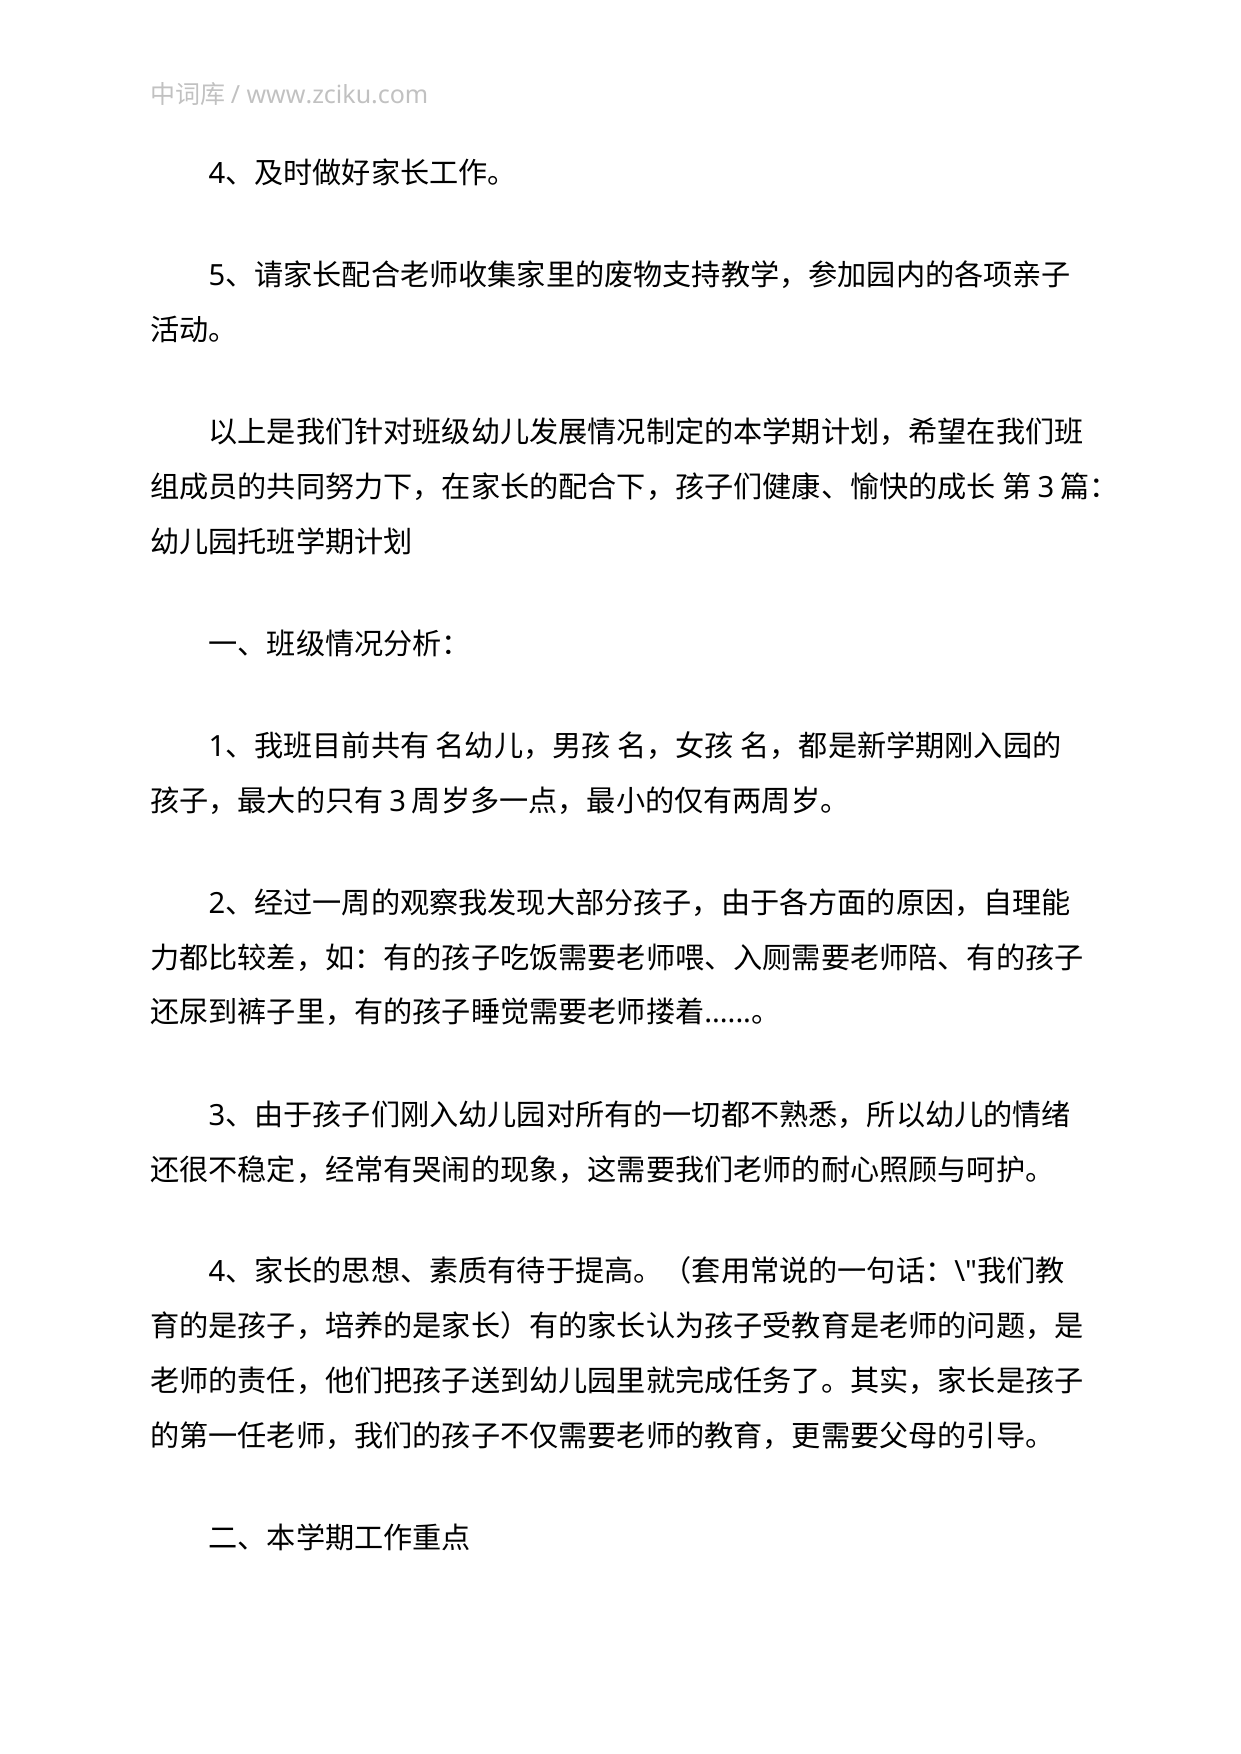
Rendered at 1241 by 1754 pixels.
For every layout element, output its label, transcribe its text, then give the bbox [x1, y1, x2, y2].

text 4、家长的思想、素质有待于提高。（套用常说的一句话：\"我们教育的是孩子，培养的是家长）有的家长认为孩子受教育是老师的问题，是老师的责任，他们把孩子送到幼儿园里就完成任务了。其实，家长是孩子的第一任老师，我们的孩子不仅需要老师的教育，更需要父母的引导。 [150, 1248, 1090, 1455]
text 2、经过一周的观察我发现大部分孩子，由于各方面的原因，自理能力都比较差，如：有的孩子吃饭需要老师喂、入厕需要老师陪、有的孩子还尿到裤子里，有的孩子睡觉需要老师搂着......。 [150, 879, 1090, 1031]
text 5、请家长配合老师收集家里的废物支持教学，参加园内的各项亲子活动。 [150, 252, 1090, 349]
text 4、及时做好家长工作。 [150, 150, 1090, 192]
text 二、本学期工作重点 [150, 1514, 1090, 1557]
text 以上是我们针对班级幼儿发展情况制定的本学期计划，希望在我们班组成员的共同努力下，在家长的配合下，孩子们健康、愉快的成长 第3篇：幼儿园托班学期计划 [150, 409, 1090, 561]
text 3、由于孩子们刚入幼儿园对所有的一切都不熟悉，所以幼儿的情绪还很不稳定，经常有哭闹的现象，这需要我们老师的耐心照顾与呵护。 [150, 1091, 1090, 1188]
text 1、我班目前共有 名幼儿，男孩 名，女孩 名，都是新学期刚入园的孩子，最大的只有3周岁多一点，最小的仅有两周岁。 [150, 722, 1090, 819]
text 一、班级情况分析： [150, 620, 1090, 663]
